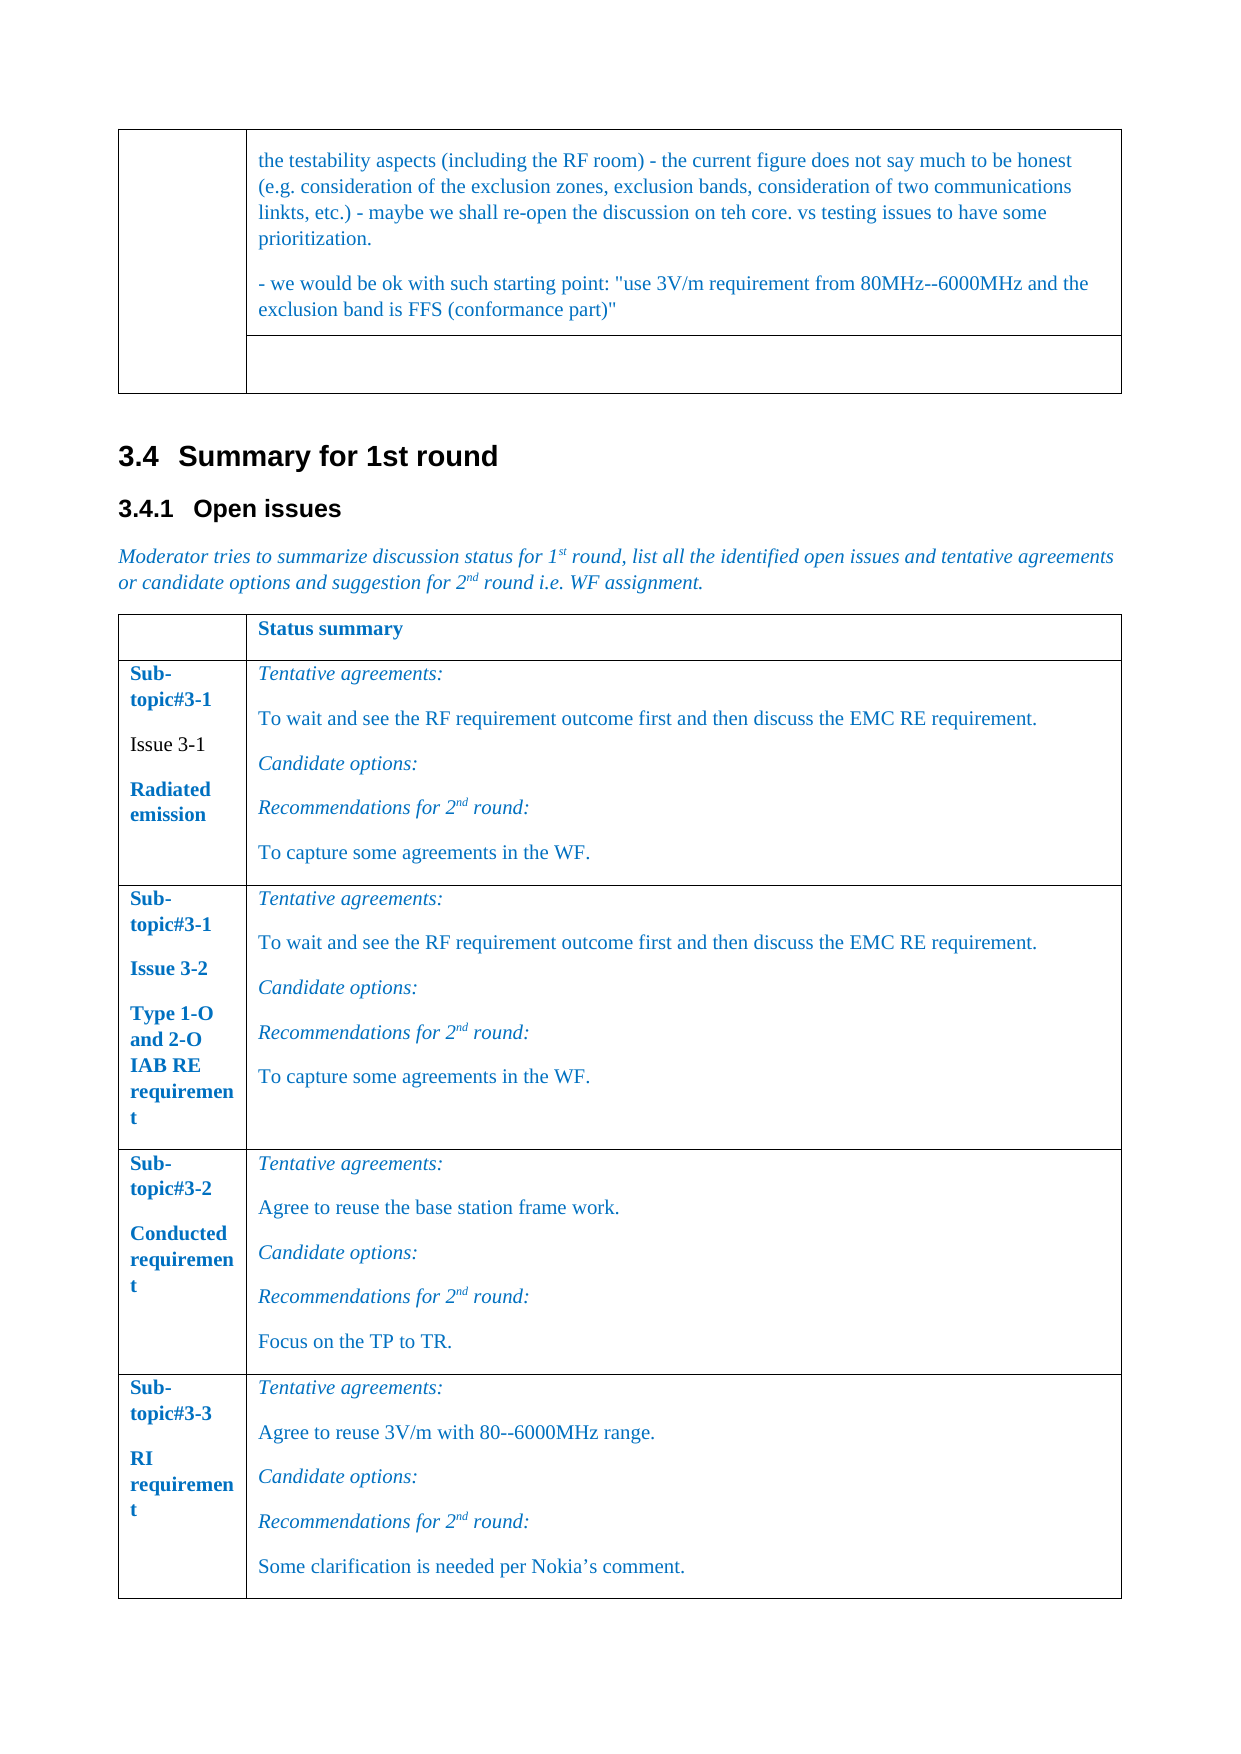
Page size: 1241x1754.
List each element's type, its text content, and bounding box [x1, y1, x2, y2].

text Moderator tries to summarize discussion status for 1st round, list all the identified open issues and tentative agreements or candidate options and suggestion for 2nd round i.e. WF assignment. [118, 544, 1122, 594]
table_cell [247, 336, 1121, 393]
subtitle Summary for 1st round [118, 439, 1122, 473]
table_header [119, 615, 246, 660]
table_cell Sub-topic#3-1 Issue 3-1 Radiated emission [119, 661, 246, 884]
table_cell Tentative agreements: Agree to reuse the base station frame work. Candidate options: Recommendations for 2nd round: Focus on the TP to TR. [247, 1150, 1121, 1374]
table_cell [247, 1375, 1121, 1598]
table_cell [247, 130, 1121, 335]
table_header Status summary [247, 615, 1121, 660]
subtitle Open issues [118, 494, 1122, 523]
table_cell Sub-topic#3-2 Conducted requirement [119, 1150, 246, 1374]
table_cell Tentative agreements: To wait and see the RF requirement outcome first and then discuss the EMC RE requirement. Candidate options: Recommendations for 2nd round: To capture some agreements in the WF. [247, 661, 1121, 884]
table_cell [119, 1375, 246, 1598]
table_cell Tentative agreements: To wait and see the RF requirement outcome first and then discuss the EMC RE requirement. Candidate options: Recommendations for 2nd round: To capture some agreements in the WF. [247, 886, 1121, 1149]
table_cell Sub-topic#3-1 Issue 3-2 Type 1-O and 2-O IAB RE requirement [119, 886, 246, 1149]
